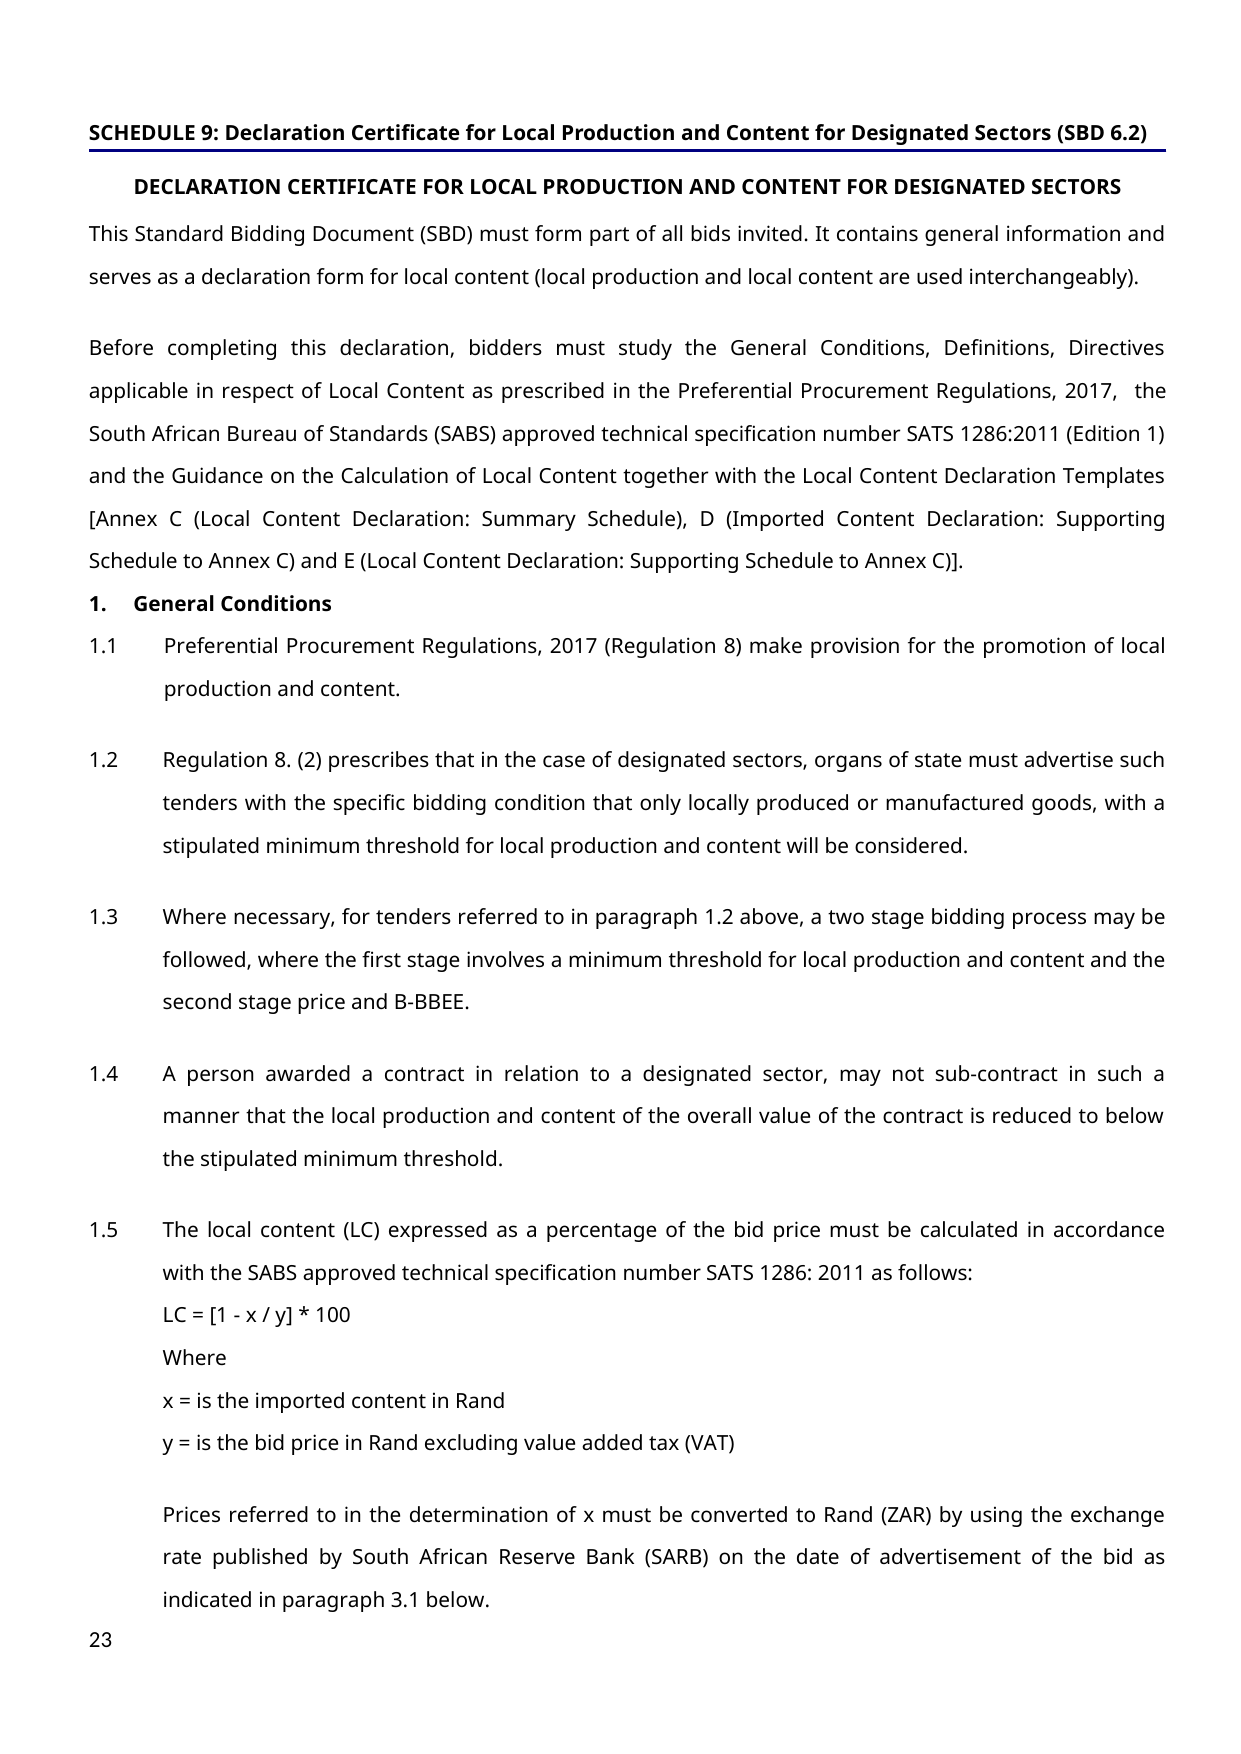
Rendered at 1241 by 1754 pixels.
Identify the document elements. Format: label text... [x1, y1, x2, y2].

text DECLARATION CERTIFICATE FOR LOCAL PRODUCTION AND CONTENT FOR DESIGNATED SECTORS [89, 172, 1166, 201]
text y = is the bid price in Rand excluding value added tax (VAT) [162, 1428, 1166, 1457]
text 1.3 Where necessary, for tenders referred to in paragraph 1.2 above, a two stage bidding process may be followed, where the first stage involves a minimum threshold for local production and content and the second stage price and B-BBEE. [89, 902, 1166, 1016]
text 1.5 The local content (LC) expressed as a percentage of the bid price must be calculated in accordance with the SABS approved technical specification number SATS 1286: 2011 as follows: [89, 1215, 1166, 1286]
text SCHEDULE 9: Declaration Certificate for Local Production and Content for Designated Sectors (SBD 6.2) [89, 118, 1166, 149]
text Before completing this declaration, bidders must study the General Conditions, Definitions, Directives applicable in respect of Local Content as prescribed in the Preferential Procurement Regulations, 2017, the South African Bureau of Standards (SABS) approved technical specification number SATS 1286:2011 (Edition 1) and the Guidance on the Calculation of Local Content together with the Local Content Declaration Templates [Annex C (Local Content Declaration: Summary Schedule), D (Imported Content Declaration: Supporting Schedule to Annex C) and E (Local Content Declaration: Supporting Schedule to Annex C)]. [89, 333, 1166, 575]
text Prices referred to in the determination of x must be converted to Rand (ZAR) by using the exchange rate published by South African Reserve Bank (SARB) on the date of advertisement of the bid as indicated in paragraph 3.1 below. [162, 1500, 1166, 1613]
text LC = [1 - x / y] * 100 [89, 1301, 1166, 1329]
list Preferential Procurement Regulations, 2017 (Regulation 8) make provision for the promotion of local production and content. [89, 632, 1166, 703]
text This Standard Bidding Document (SBD) must form part of all bids invited. It contains general information and serves as a declaration form for local content (local production and local content are used interchangeably). [89, 219, 1166, 291]
text 1.4 A person awarded a contract in relation to a designated sector, may not sub-contract in such a manner that the local production and content of the overall value of the contract is reduced to below the stipulated minimum threshold. [89, 1059, 1166, 1172]
list General Conditions [89, 589, 1166, 617]
text 1.2 Regulation 8. (2) prescribes that in the case of designated sectors, organs of state must advertise such tenders with the specific bidding condition that only locally produced or manufactured goods, with a stipulated minimum threshold for local production and content will be considered. [89, 746, 1166, 859]
text Where [162, 1343, 1166, 1372]
text x = is the imported content in Rand [162, 1386, 1166, 1414]
